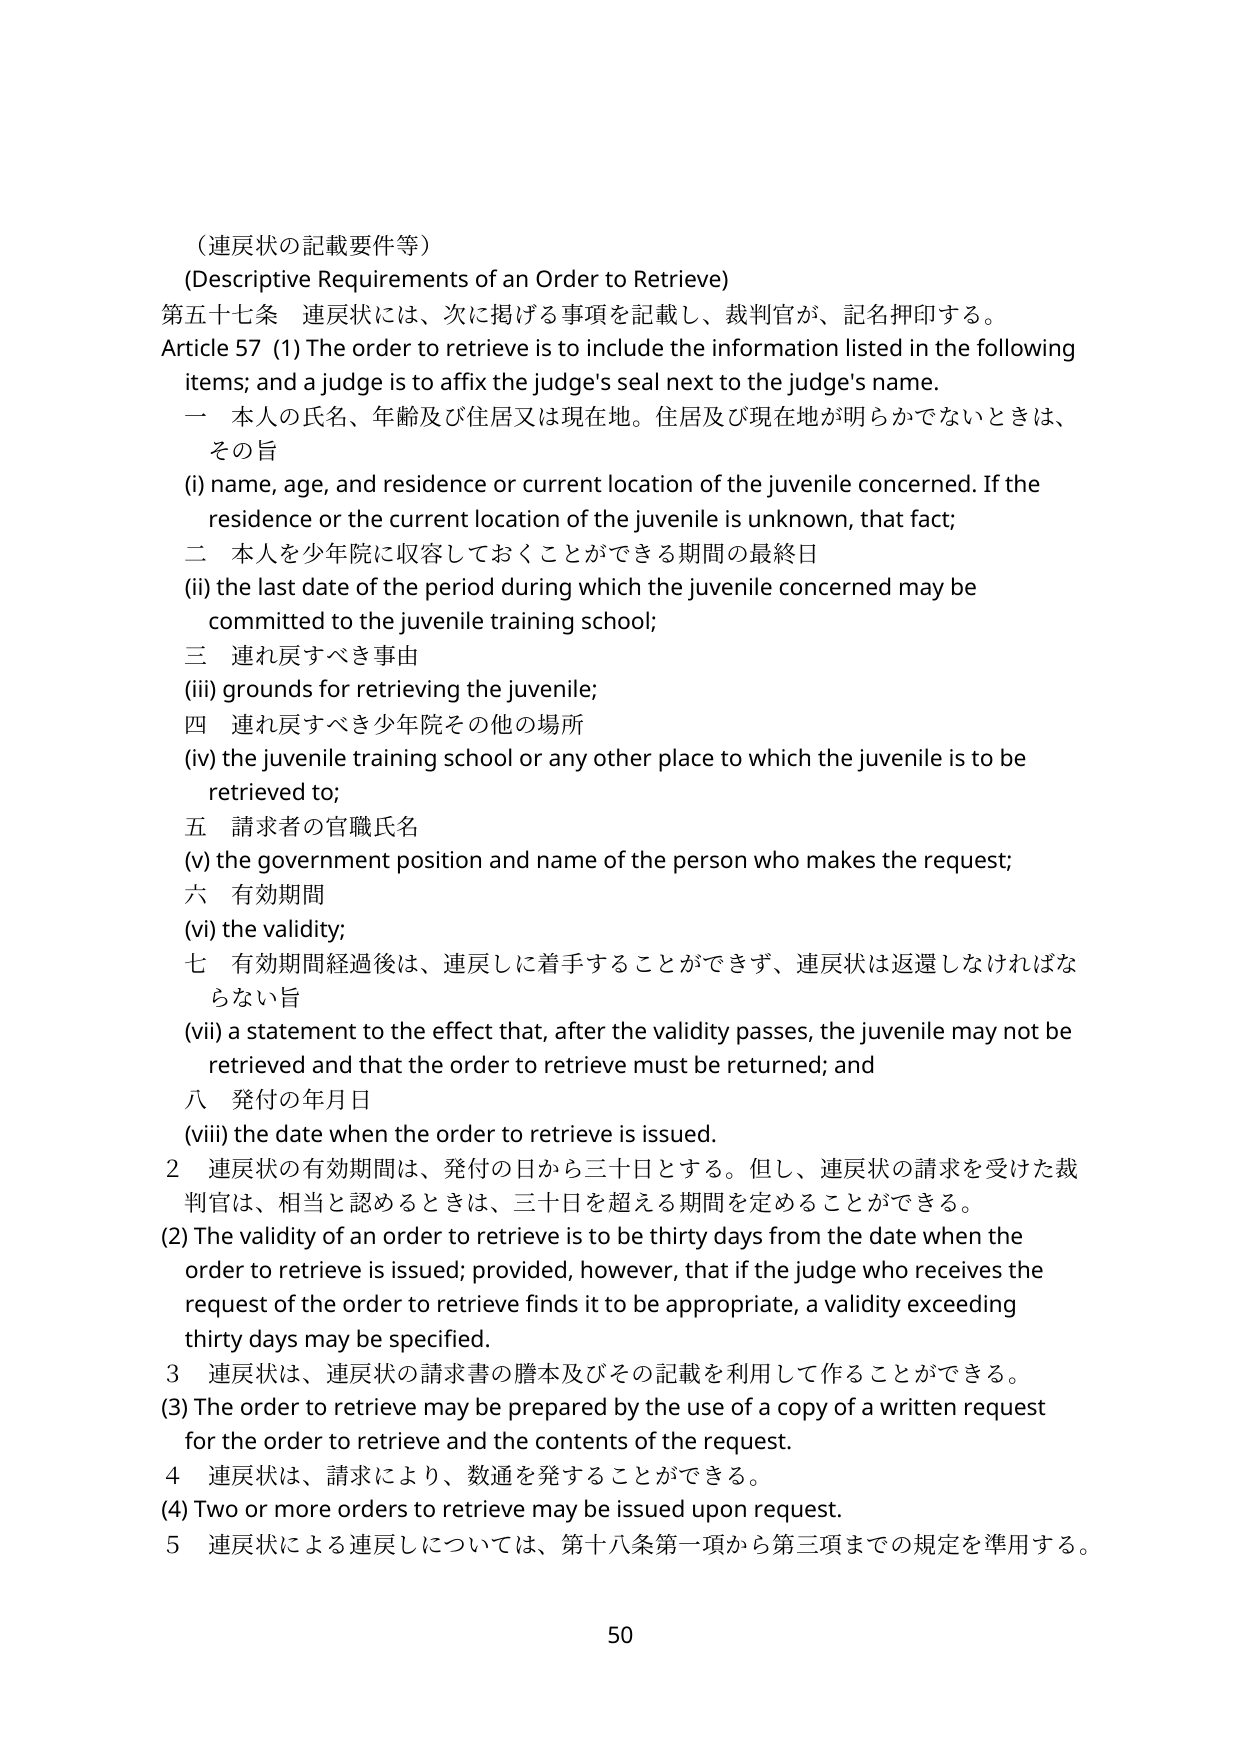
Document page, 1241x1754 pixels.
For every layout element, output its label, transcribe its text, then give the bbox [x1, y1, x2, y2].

text (vii) a statement to the effect that, after the validity passes, the juvenile may not be retrieved and that the order to retrieve must be returned; and [184, 1014, 1079, 1082]
text 五 請求者の官職氏名 [184, 809, 1079, 843]
text (v) the government position and name of the person who makes the request; [184, 843, 1079, 877]
text 第五十七条 連戻状には、次に掲げる事項を記載し、裁判官が、記名押印する。 [161, 296, 1079, 330]
text 二 本人を少年院に収容しておくことができる期間の最終日 [184, 535, 1079, 569]
text ２ 連戻状の有効期間は、発付の日から三十日とする。但し、連戻状の請求を受けた裁判官は、相当と認めるときは、三十日を超える期間を定めることができる。 [161, 1150, 1079, 1219]
text (viii) the date when the order to retrieve is issued. [184, 1116, 1079, 1150]
text 六 有効期間 [184, 877, 1079, 911]
text ４ 連戻状は、請求により、数通を発することができる。 [161, 1458, 1079, 1492]
text (iv) the juvenile training school or any other place to which the juvenile is to be retrieved to; [184, 740, 1079, 809]
text (3) The order to retrieve may be prepared by the use of a copy of a written request for the order to retrieve and the contents of the request. [161, 1389, 1079, 1458]
text 八 発付の年月日 [184, 1082, 1079, 1116]
text (ii) the last date of the period during which the juvenile concerned may be committed to the juvenile training school; [184, 569, 1079, 638]
text （連戻状の記載要件等） [184, 228, 1079, 262]
text 四 連れ戻すべき少年院その他の場所 [184, 706, 1079, 740]
text 七 有効期間経過後は、連戻しに着手することができず、連戻状は返還しなければならない旨 [184, 945, 1079, 1014]
text (i) name, age, and residence or current location of the juvenile concerned. If the residence or the current location of the juvenile is unknown, that fact; [184, 467, 1079, 535]
text (4) Two or more orders to retrieve may be issued upon request. [161, 1492, 1079, 1526]
text 一 本人の氏名、年齢及び住居又は現在地。住居及び現在地が明らかでないときは、その旨 [184, 399, 1079, 467]
text 三 連れ戻すべき事由 [184, 638, 1079, 672]
text (2) The validity of an order to retrieve is to be thirty days from the date when the order to retrieve is issued; provided, however, that if the judge who receives the request of the order to retrieve finds it to be appropriate, a validity exceeding thirty days may be specified. [161, 1219, 1079, 1355]
text (iii) grounds for retrieving the juvenile; [184, 672, 1079, 706]
text (Descriptive Requirements of an Order to Retrieve) [184, 262, 1079, 296]
text Article 57 (1) The order to retrieve is to include the information listed in the following items; and a judge is to affix the judge's seal next to the judge's name. [161, 330, 1079, 399]
text ５ 連戻状による連戻しについては、第十八条第一項から第三項までの規定を準用する。 [161, 1526, 1079, 1560]
text ３ 連戻状は、連戻状の請求書の謄本及びその記載を利用して作ることができる。 [161, 1355, 1079, 1389]
text (vi) the validity; [184, 911, 1079, 945]
